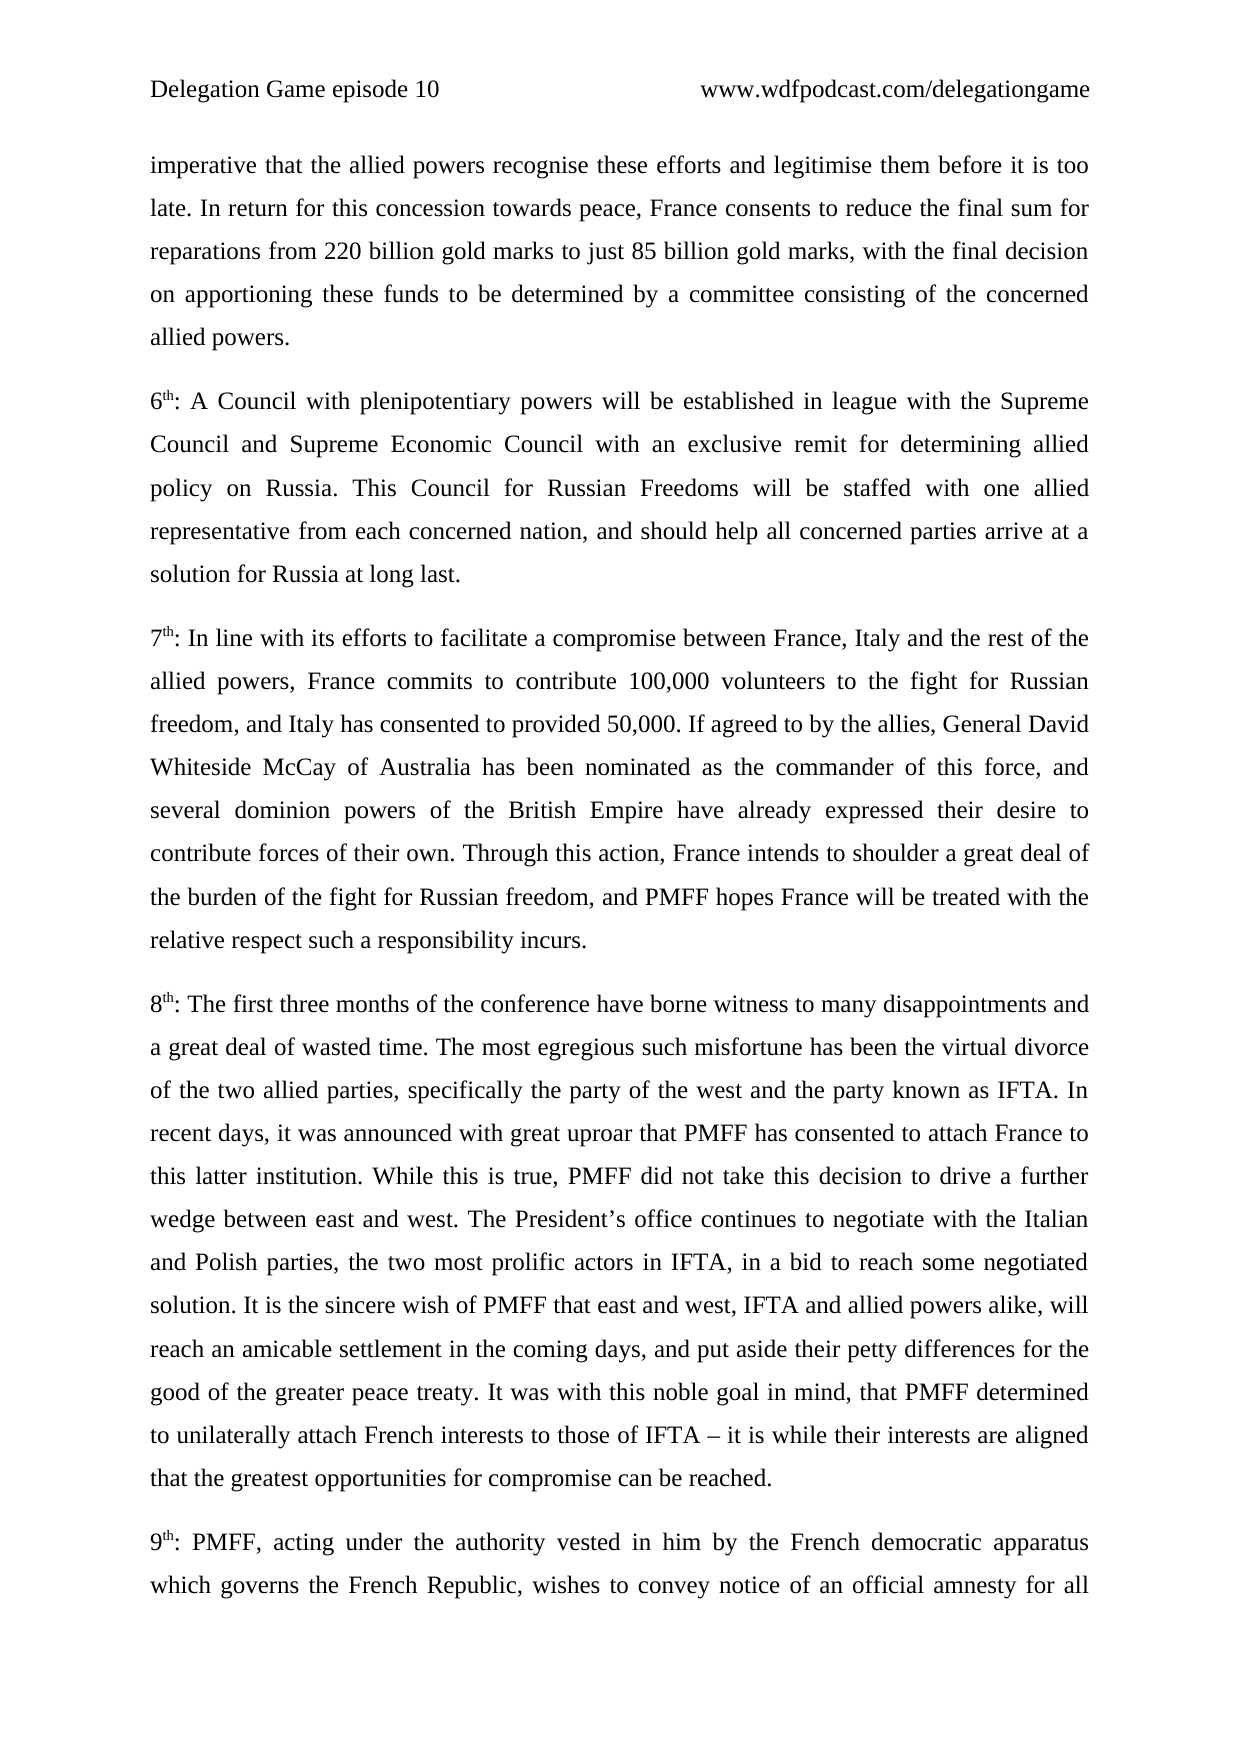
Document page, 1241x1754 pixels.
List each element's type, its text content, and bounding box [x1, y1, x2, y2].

text 8th: The first three months of the conference have borne witness to many disappointments and a great deal of wasted time. The most egregious such misfortune has been the virtual divorce of the two allied parties, specifically the party of the west and the party known as IFTA. In recent days, it was announced with great uproar that PMFF has consented to attach France to this latter institution. While this is true, PMFF did not take this decision to drive a further wedge between east and west. The President’s office continues to negotiate with the Italian and Polish parties, the two most prolific actors in IFTA, in a bid to reach some negotiated solution. It is the sincere wish of PMFF that east and west, IFTA and allied powers alike, will reach an amicable settlement in the coming days, and put aside their petty differences for the good of the greater peace treaty. It was with this noble goal in mind, that PMFF determined to unilaterally attach French interests to those of IFTA – it is while their interests are aligned that the greatest opportunities for compromise can be reached. [150, 989, 1090, 1492]
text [150, 150, 1090, 351]
text 7th: In line with its efforts to facilitate a compromise between France, Italy and the rest of the allied powers, France commits to contribute 100,000 volunteers to the fight for Russian freedom, and Italy has consented to provided 50,000. If agreed to by the allies, General David Whiteside McCay of Australia has been nominated as the commander of this force, and several dominion powers of the British Empire have already expressed their desire to contribute forces of their own. Through this action, France intends to shoulder a great deal of the burden of the fight for Russian freedom, and PMFF hopes France will be treated with the relative respect such a responsibility incurs. [150, 623, 1090, 953]
text 6th: A Council with plenipotentiary powers will be established in league with the Supreme Council and Supreme Economic Council with an exclusive remit for determining allied policy on Russia. This Council for Russian Freedoms will be staffed with one allied representative from each concerned nation, and should help all concerned parties arrive at a solution for Russia at long last. [150, 386, 1090, 588]
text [150, 1527, 1090, 1599]
